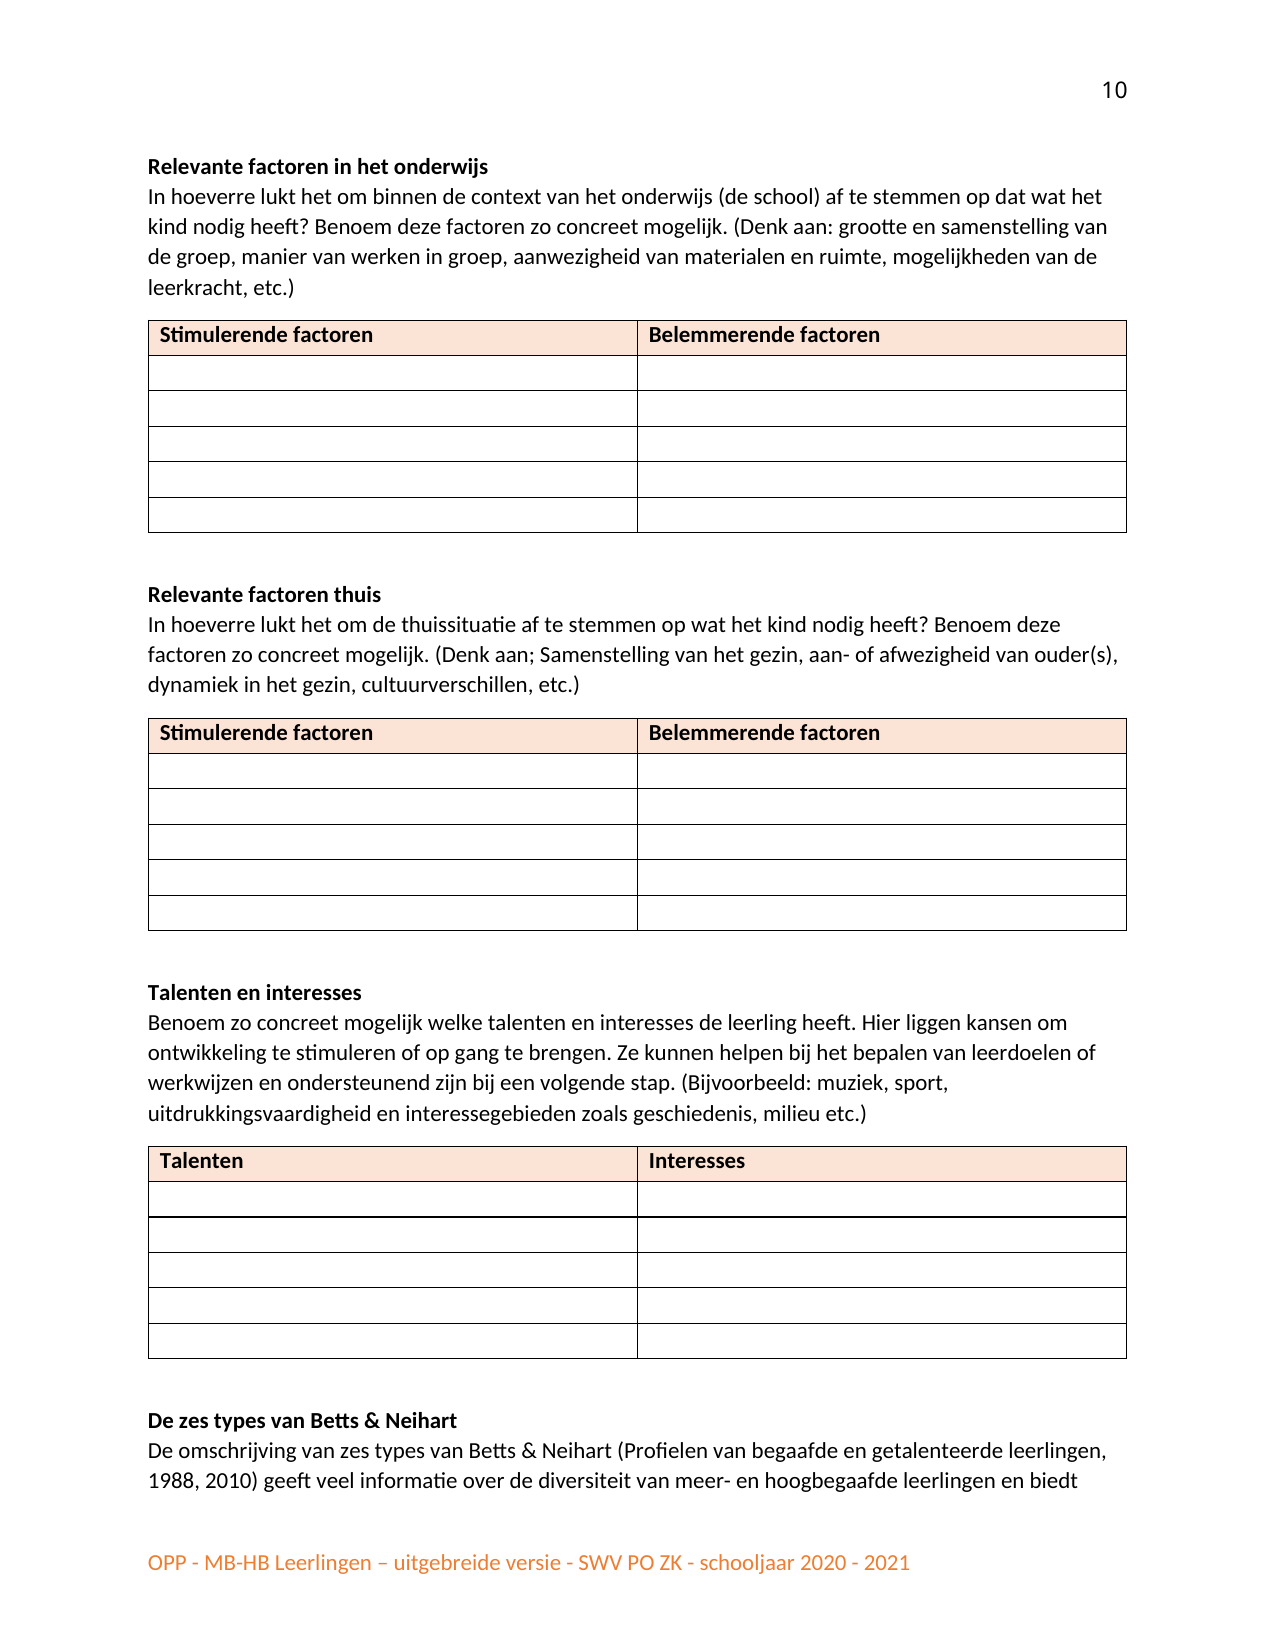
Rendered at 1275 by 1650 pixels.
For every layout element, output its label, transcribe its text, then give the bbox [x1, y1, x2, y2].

table_cell [638, 1288, 1126, 1323]
table_cell [149, 356, 637, 390]
table_cell [638, 860, 1126, 894]
table_cell [638, 356, 1126, 390]
subtitle Relevante factoren in het onderwijs [148, 152, 1127, 180]
table_cell [149, 1218, 637, 1252]
table_cell [638, 789, 1126, 824]
table_cell [149, 391, 637, 426]
table_cell [638, 1218, 1126, 1252]
subtitle Relevante factoren thuis [148, 580, 1127, 608]
table_cell [149, 1182, 637, 1216]
text In hoeverre lukt het om de thuissituatie af te stemmen op wat het kind nodig heeft? Benoem deze factoren zo concreet mogelijk. (Denk aan; Samenstelling van het gezin, aan- of afwezigheid van ouder(s), dynamiek in het gezin, cultuurverschillen, etc.) [148, 610, 1127, 699]
table_cell [638, 1182, 1126, 1216]
table_cell [149, 789, 637, 824]
table_header Talenten [149, 1147, 637, 1181]
table_header Belemmerende factoren [638, 719, 1126, 753]
table_cell [638, 498, 1126, 532]
text Benoem zo concreet mogelijk welke talenten en interesses de leerling heeft. Hier liggen kansen om ontwikkeling te stimuleren of op gang te brengen. Ze kunnen helpen bij het bepalen van leerdoelen of werkwijzen en ondersteunend zijn bij een volgende stap. (Bijvoorbeeld: muziek, sport, uitdrukkingsvaardigheid en interessegebieden zoals geschiedenis, milieu etc.) [148, 1008, 1127, 1127]
table_cell [638, 427, 1126, 461]
table_cell [149, 754, 637, 788]
table_cell [638, 754, 1126, 788]
table_cell [638, 391, 1126, 426]
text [148, 1436, 1127, 1494]
table_header Stimulerende factoren [149, 321, 637, 355]
table_cell [149, 825, 637, 859]
table_cell [149, 896, 637, 930]
table_cell [638, 825, 1126, 859]
table_header Stimulerende factoren [149, 719, 637, 753]
subtitle Talenten en interesses [148, 978, 1127, 1006]
table_cell [638, 1253, 1126, 1287]
table_cell [149, 1324, 637, 1358]
table_cell [638, 462, 1126, 497]
table_header Interesses [638, 1147, 1126, 1181]
table_cell [149, 462, 637, 497]
table_cell [638, 896, 1126, 930]
text In hoeverre lukt het om binnen de context van het onderwijs (de school) af te stemmen op dat wat het kind nodig heeft? Benoem deze factoren zo concreet mogelijk. (Denk aan: grootte en samenstelling van de groep, manier van werken in groep, aanwezigheid van materialen en ruimte, mogelijkheden van de leerkracht, etc.) [148, 182, 1127, 301]
table_cell [149, 427, 637, 461]
table_cell [149, 498, 637, 532]
table_header Belemmerende factoren [638, 321, 1126, 355]
table_cell [149, 860, 637, 894]
table_cell [638, 1324, 1126, 1358]
subtitle De zes types van Betts & Neihart [148, 1406, 1127, 1434]
table_cell [149, 1288, 637, 1323]
table_cell [149, 1253, 637, 1287]
